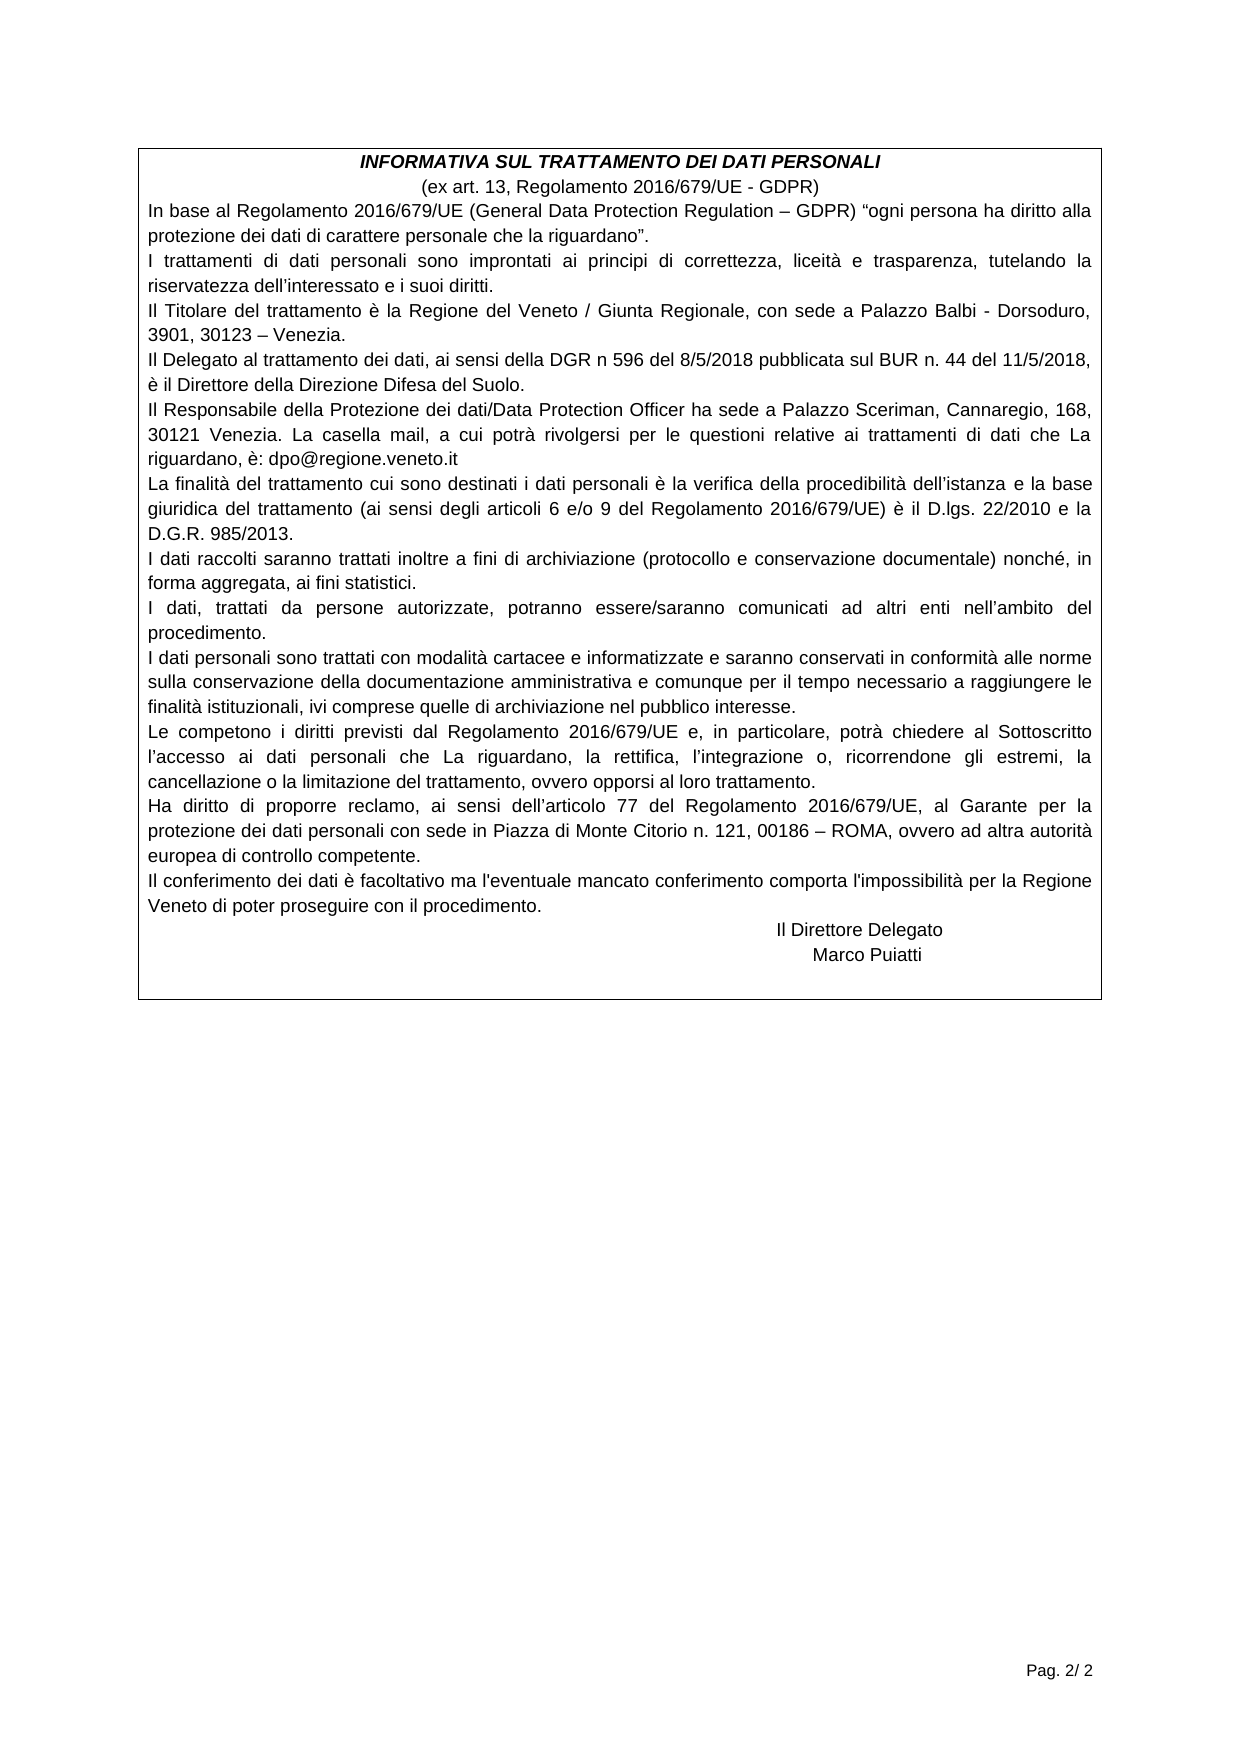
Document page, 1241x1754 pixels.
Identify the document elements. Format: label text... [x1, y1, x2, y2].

text Ha diritto di proporre reclamo, ai sensi dell’articolo 77 del Regolamento 2016/679/UE, al Garante per la protezione dei dati personali con sede in Piazza di Monte Citorio n. 121, 00186 – ROMA, ovvero ad altra autorità europea di controllo competente. [139, 792, 1101, 866]
text Il Titolare del trattamento è la Regione del Veneto / Giunta Regionale, con sede a Palazzo Balbi - Dorsoduro, 3901, 30123 – Venezia. [139, 296, 1101, 346]
text La finalità del trattamento cui sono destinati i dati personali è la verifica della procedibilità dell’istanza e la base giuridica del trattamento (ai sensi degli articoli 6 e/o 9 del Regolamento 2016/679/UE) è il D.lgs. 22/2010 e la D.G.R. 985/2013. [139, 470, 1101, 544]
text I dati, trattati da persone autorizzate, potranno essere/saranno comunicati ad altri enti nell’ambito del procedimento. [139, 594, 1101, 643]
text In base al Regolamento 2016/679/UE (General Data Protection Regulation – GDPR) “ogni persona ha diritto alla protezione dei dati di carattere personale che la riguardano”. [139, 197, 1101, 247]
text Il Direttore Delegato [139, 916, 1101, 941]
text I dati personali sono trattati con modalità cartacee e informatizzate e saranno conservati in conformità alle norme sulla conservazione della documentazione amministrativa e comunque per il tempo necessario a raggiungere le finalità istituzionali, ivi comprese quelle di archiviazione nel pubblico interesse. [139, 643, 1101, 718]
text Il Delegato al trattamento dei dati, ai sensi della DGR n 596 del 8/5/2018 pubblicata sul BUR n. 44 del 11/5/2018, è il Direttore della Direzione Difesa del Suolo. [139, 346, 1101, 395]
text I dati raccolti saranno trattati inoltre a fini di archiviazione (protocollo e conservazione documentale) nonché, in forma aggregata, ai fini statistici. [139, 544, 1101, 594]
text Il conferimento dei dati è facoltativo ma l'eventuale mancato conferimento comporta l'impossibilità per la Regione Veneto di poter proseguire con il procedimento. [139, 867, 1101, 916]
text Marco Puiatti [139, 941, 1101, 966]
text INFORMATIVA SUL TRATTAMENTO DEI DATI PERSONALI [139, 149, 1101, 172]
text Il Responsabile della Protezione dei dati/Data Protection Officer ha sede a Palazzo Sceriman, Cannaregio, 168, 30121 Venezia. La casella mail, a cui potrà rivolgersi per le questioni relative ai trattamenti di dati che La riguardano, è: dpo@regione.veneto.it [139, 396, 1101, 470]
text Le competono i diritti previsti dal Regolamento 2016/679/UE e, in particolare, potrà chiedere al Sottoscritto l’accesso ai dati personali che La riguardano, la rettifica, l’integrazione o, ricorrendone gli estremi, la cancellazione o la limitazione del trattamento, ovvero opporsi al loro trattamento. [139, 718, 1101, 792]
text I trattamenti di dati personali sono improntati ai principi di correttezza, liceità e trasparenza, tutelando la riservatezza dell’interessato e i suoi diritti. [139, 247, 1101, 296]
text (ex art. 13, Regolamento 2016/679/UE - GDPR) [139, 172, 1101, 197]
